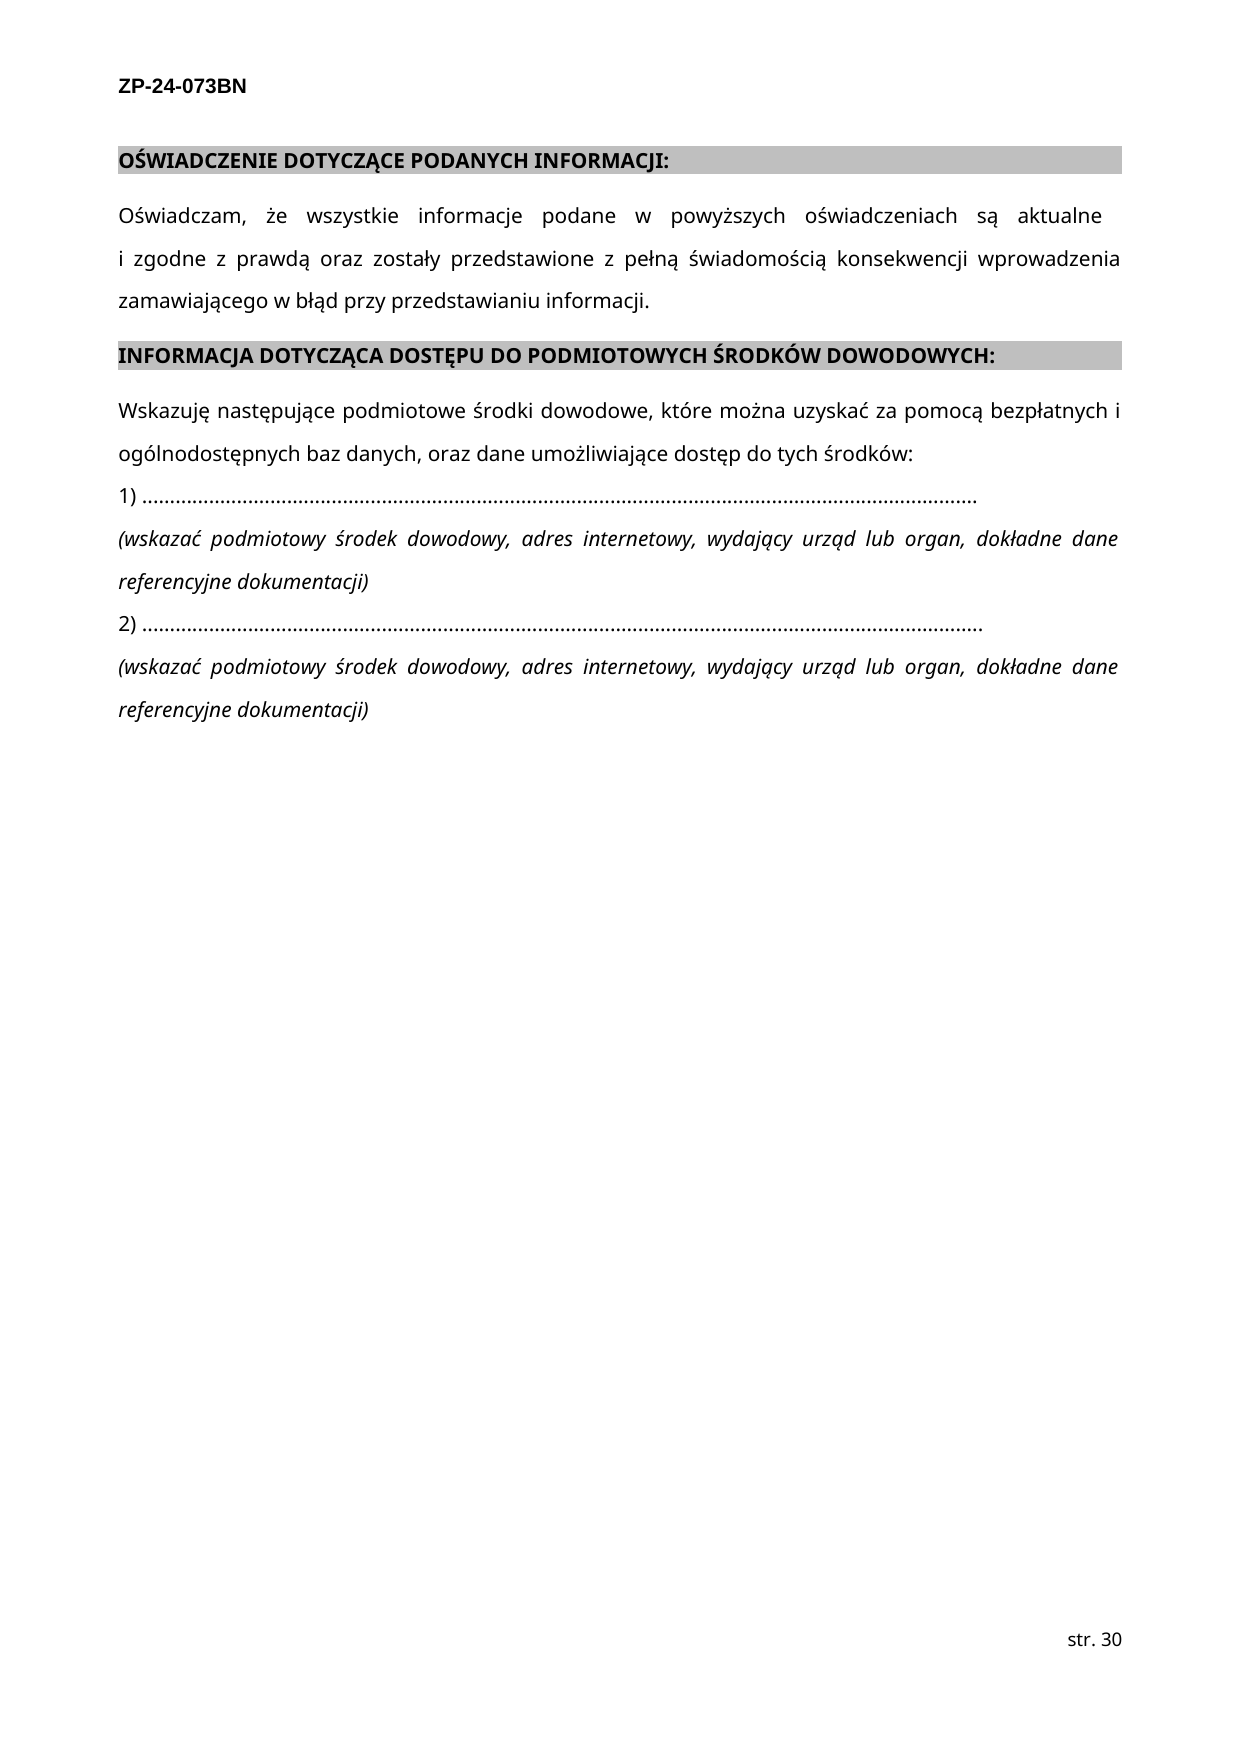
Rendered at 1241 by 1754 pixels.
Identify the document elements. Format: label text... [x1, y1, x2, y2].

text Wskazuję następujące podmiotowe środki dowodowe, które można uzyskać za pomocą bezpłatnych i ogólnodostępnych baz danych, oraz dane umożliwiające dostęp do tych środków: [118, 396, 1122, 467]
text OŚWIADCZENIE DOTYCZĄCE PODANYCH INFORMACJI: [118, 146, 1122, 174]
text (wskazać podmiotowy środek dowodowy, adres internetowy, wydający urząd lub organ, dokładne dane referencyjne dokumentacji) [118, 524, 1122, 595]
text INFORMACJA DOTYCZĄCA DOSTĘPU DO PODMIOTOWYCH ŚRODKÓW DOWODOWYCH: [118, 341, 1122, 370]
text 2) ....................................................................................................................................................... [118, 609, 1122, 638]
text 1) ...................................................................................................................................................... [118, 482, 1122, 510]
text (wskazać podmiotowy środek dowodowy, adres internetowy, wydający urząd lub organ, dokładne dane referencyjne dokumentacji) [118, 652, 1122, 723]
text Oświadczam, że wszystkie informacje podane w powyższych oświadczeniach są aktualne i zgodne z prawdą oraz zostały przedstawione z pełną świadomością konsekwencji wprowadzenia zamawiającego w błąd przy przedstawianiu informacji. [118, 201, 1122, 315]
